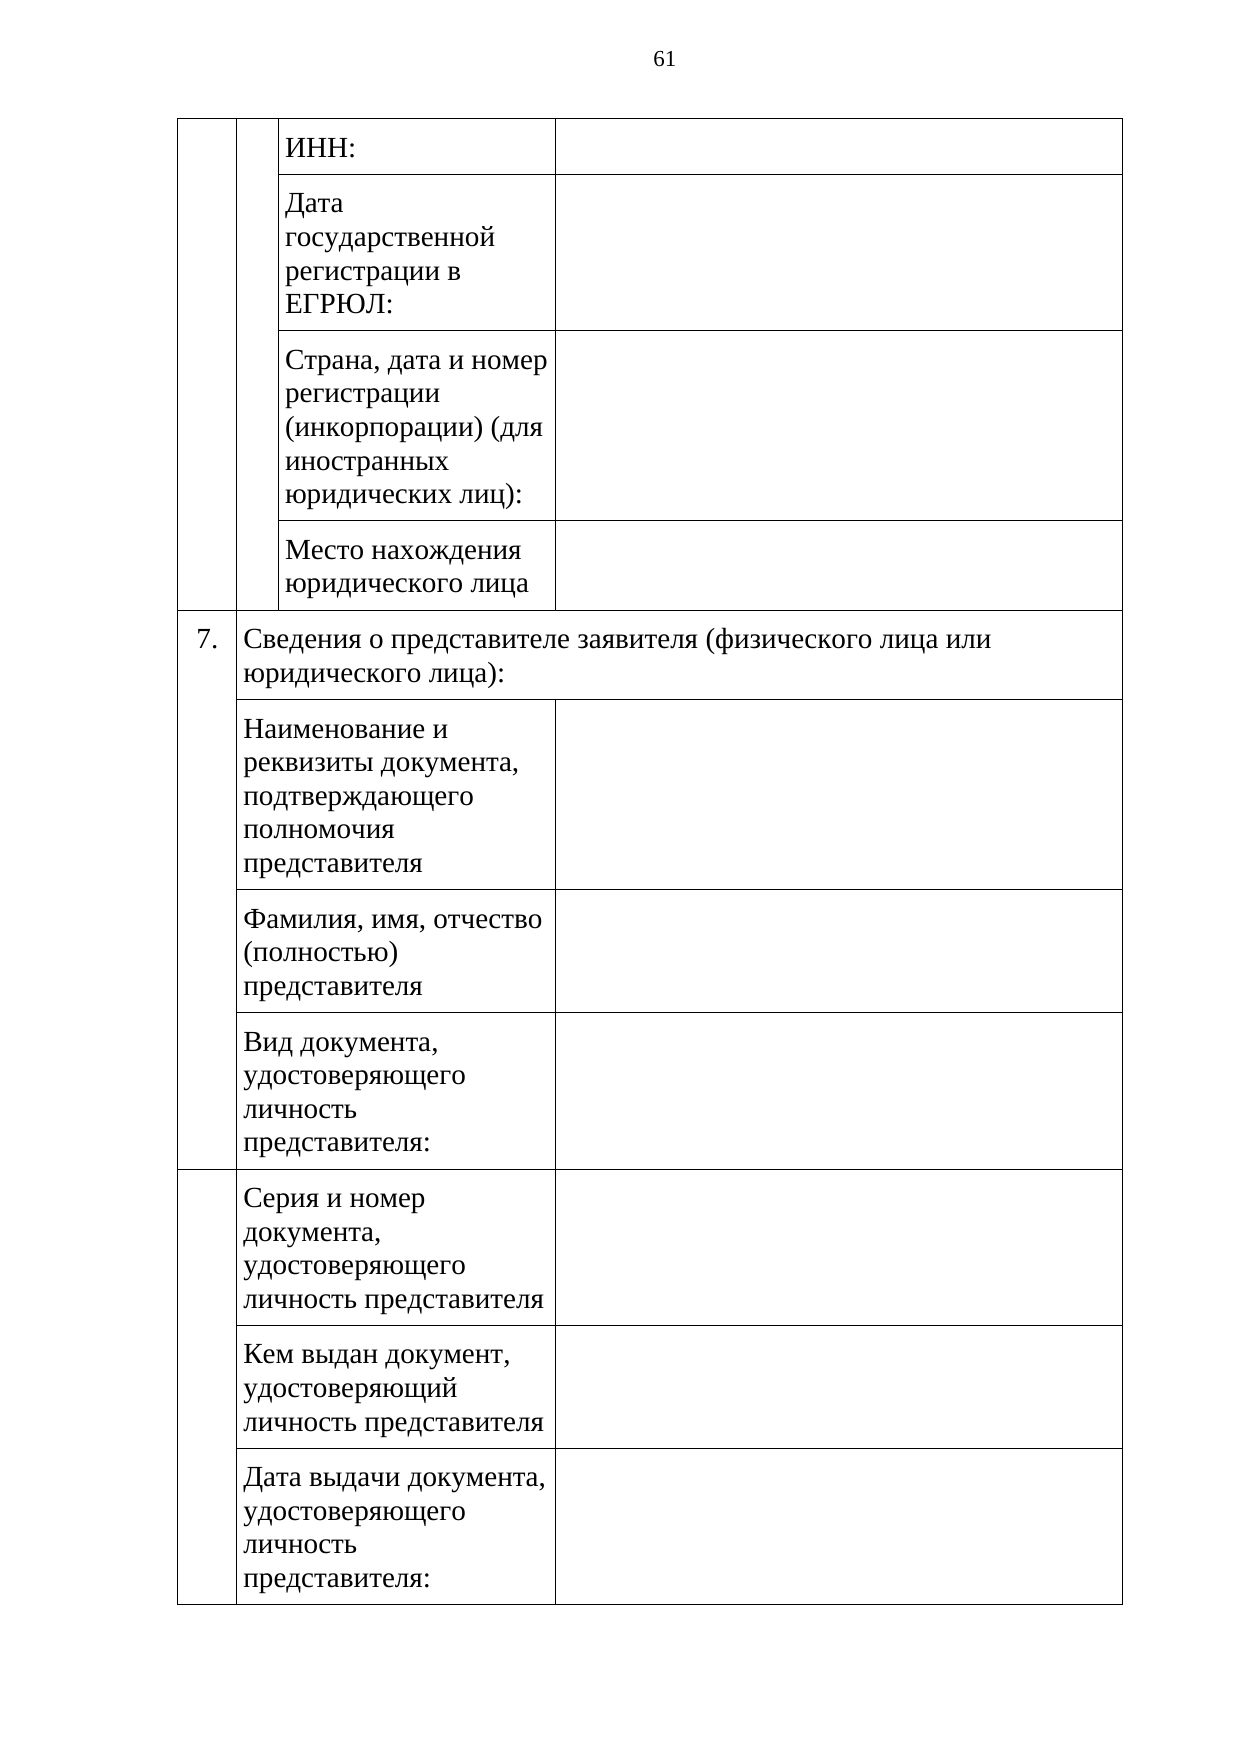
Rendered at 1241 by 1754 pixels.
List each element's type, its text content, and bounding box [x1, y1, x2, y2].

table_cell [178, 1170, 236, 1604]
table_cell [556, 521, 1122, 610]
table_cell Дата государственной регистрации в ЕГРЮЛ: [279, 175, 555, 330]
table_cell Дата выдачи документа, удостоверяющего личность представителя: [237, 1449, 555, 1604]
table_cell ИНН: [279, 119, 555, 174]
table_cell Серия и номер документа, удостоверяющего личность представителя [237, 1170, 555, 1325]
table_cell Сведения о представителе заявителя (физического лица или юридического лица): [237, 611, 1122, 699]
table_cell [556, 1013, 1122, 1168]
table_cell Место нахождения юридического лица [279, 521, 555, 610]
table_cell Фамилия, имя, отчество (полностью) представителя [237, 890, 555, 1012]
table_cell [556, 1449, 1122, 1604]
table_cell Наименование и реквизиты документа, подтверждающего полномочия представителя [237, 700, 555, 889]
table_cell [556, 890, 1122, 1012]
table_cell 7. [178, 611, 236, 1168]
table_cell Вид документа, удостоверяющего личность представителя: [237, 1013, 555, 1168]
table_cell [556, 1170, 1122, 1325]
table_cell [556, 175, 1122, 330]
table_cell [556, 331, 1122, 520]
table_cell Страна, дата и номер регистрации (инкорпорации) (для иностранных юридических лиц): [279, 331, 555, 520]
table_cell [556, 119, 1122, 174]
table_cell [556, 1326, 1122, 1448]
table_cell [556, 700, 1122, 889]
table_cell Кем выдан документ, удостоверяющий личность представителя [237, 1326, 555, 1448]
